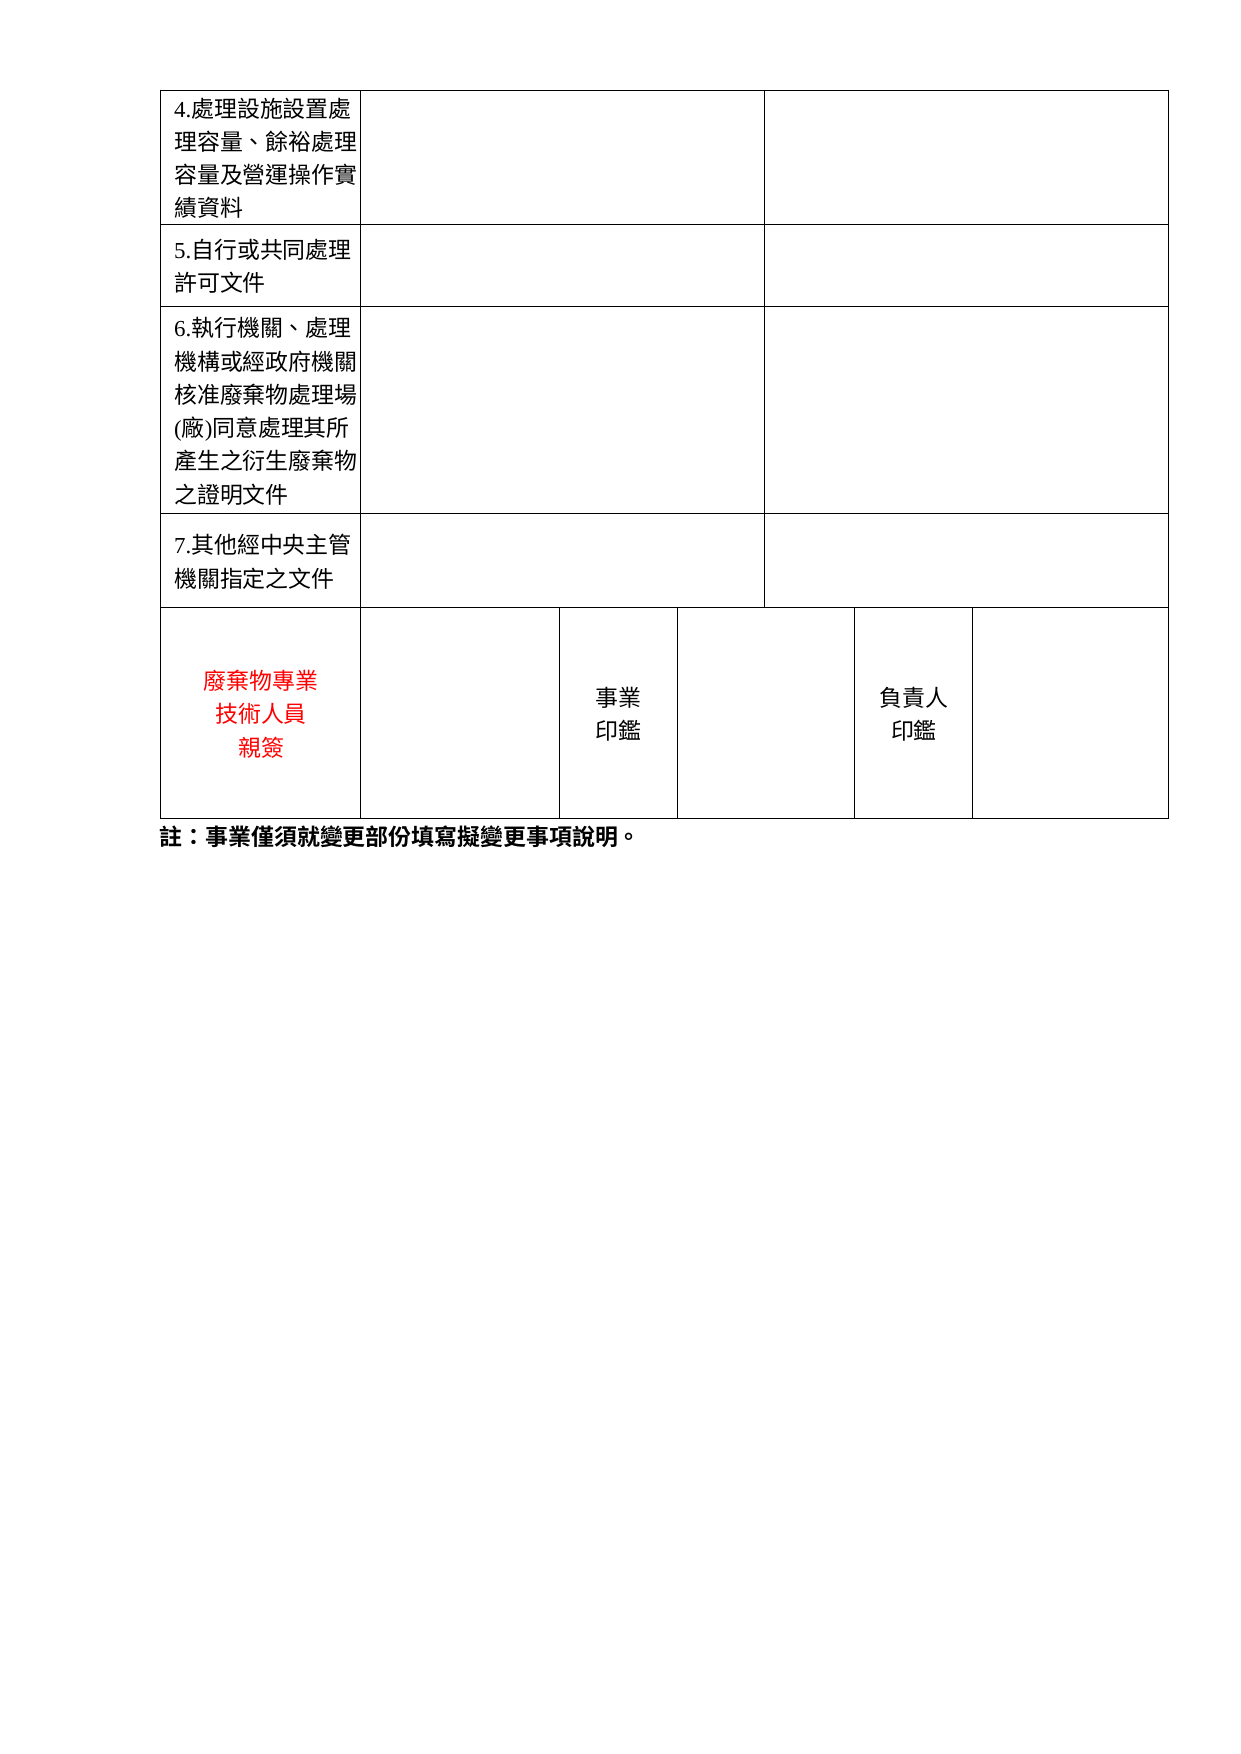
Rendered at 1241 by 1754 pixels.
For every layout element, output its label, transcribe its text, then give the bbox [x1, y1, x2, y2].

text 註：事業僅須就變更部份填寫擬變更事項說明。 [125, 819, 1163, 852]
table_cell [765, 307, 1168, 513]
table_cell [765, 91, 1168, 223]
table_cell [361, 608, 559, 818]
table_cell 4.處理設施設置處理容量、餘裕處理容量及營運操作實績資料 [161, 91, 360, 223]
table_cell [361, 91, 764, 223]
table_cell 負責人 印鑑 [855, 608, 972, 818]
table_cell [765, 225, 1168, 306]
table_cell 5.自行或共同處理許可文件 [161, 225, 360, 306]
table_cell [678, 608, 854, 818]
table_cell [765, 514, 1168, 607]
table_cell [361, 307, 764, 513]
table_cell [973, 608, 1168, 818]
table_cell 廢棄物專業 技術人員 親簽 [161, 608, 360, 818]
table_cell 事業 印鑑 [560, 608, 677, 818]
table_cell 7.其他經中央主管機關指定之文件 [161, 514, 360, 607]
table_cell 6.執行機關、處理機構或經政府機關核准廢棄物處理場(廠)同意處理其所產生之衍生廢棄物之證明文件 [161, 307, 360, 513]
table_cell [361, 514, 764, 607]
table_cell [361, 225, 764, 306]
